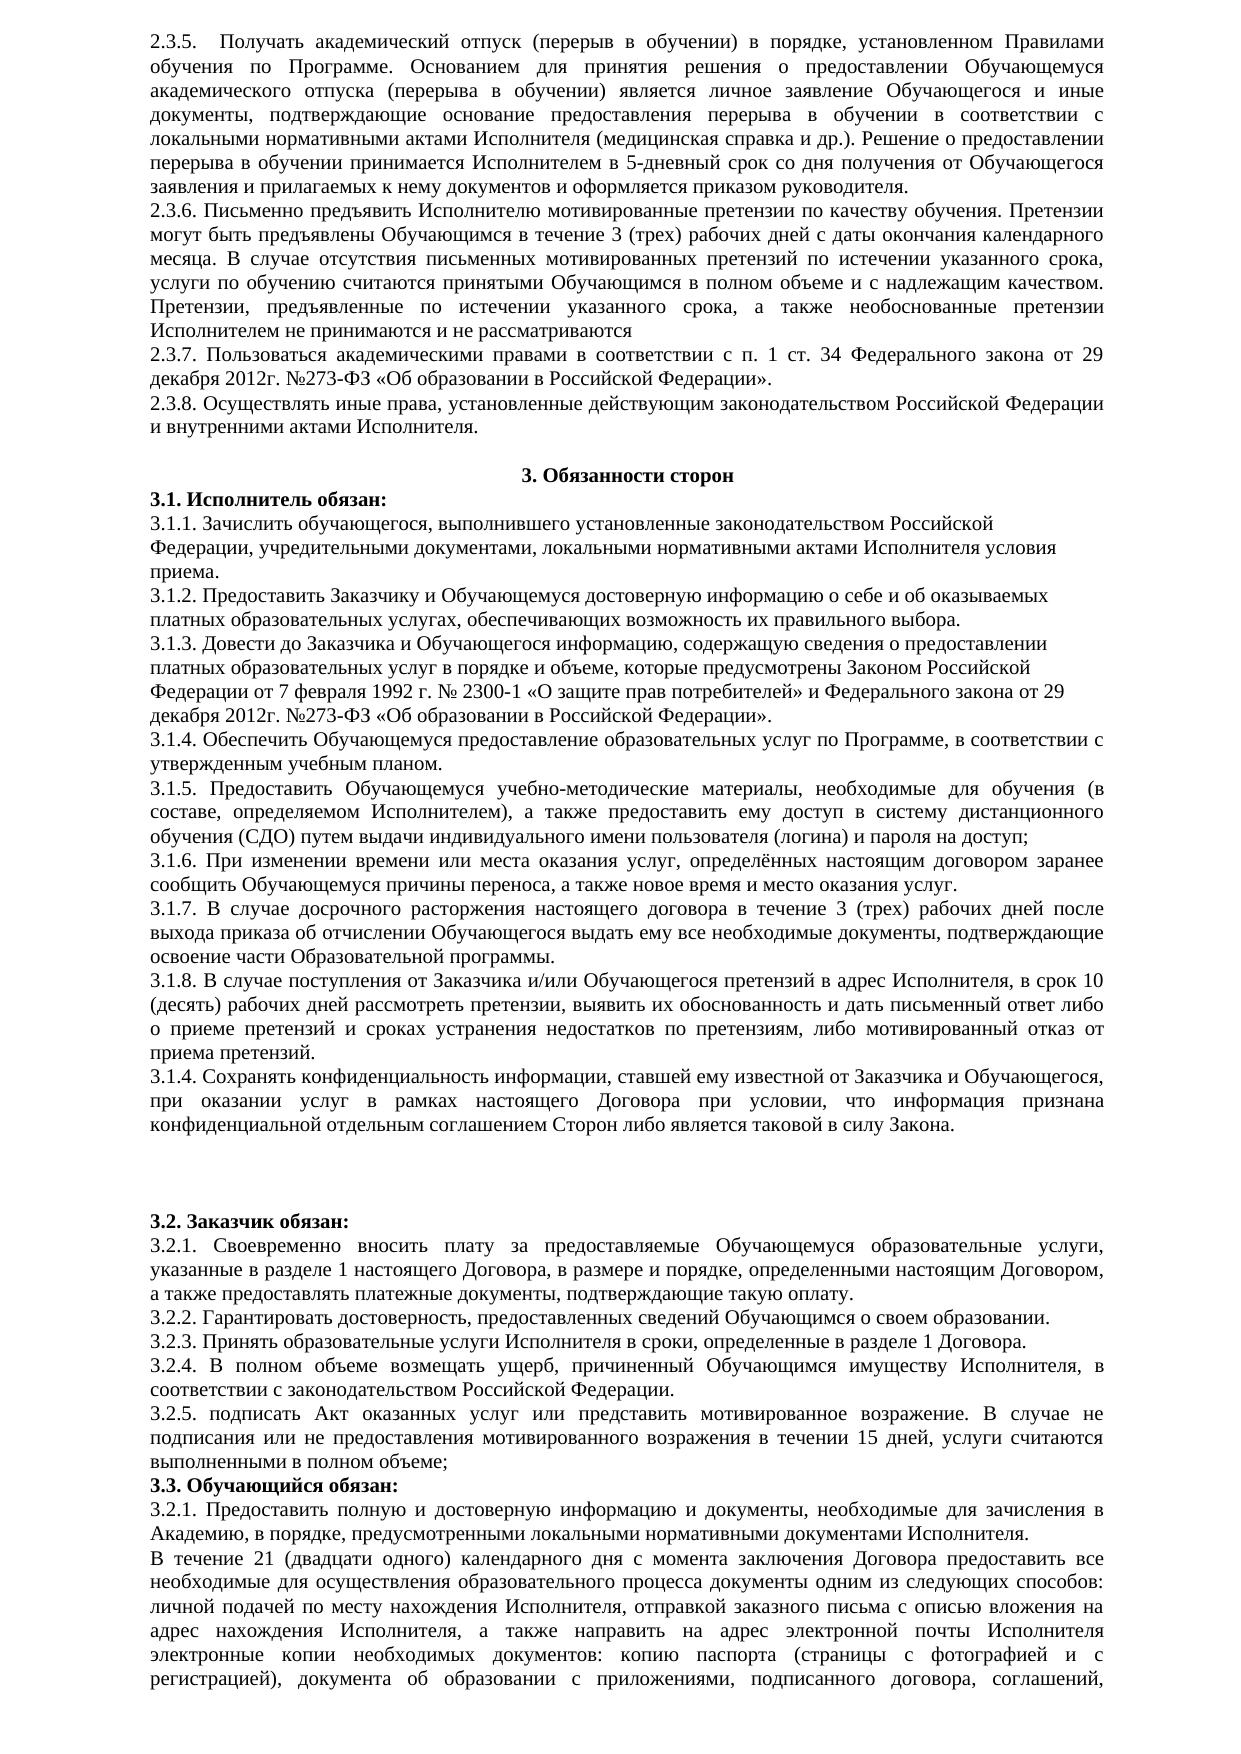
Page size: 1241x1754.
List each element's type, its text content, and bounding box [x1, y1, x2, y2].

text 3.1.7. В случае досрочного расторжения настоящего договора в течение 3 (трех) рабочих дней после выхода приказа об отчислении Обучающегося выдать ему все необходимые документы, подтверждающие освоение части Образовательной программы. [150, 896, 1105, 968]
text 2.3.8. Осуществлять иные права, установленные действующим законодательством Российской Федерации и внутренними актами Исполнителя. [150, 390, 1105, 438]
text 3.1.4. Обеспечить Обучающемуся предоставление образовательных услуг по Программе, в соответствии с утвержденным учебным планом. [150, 727, 1105, 775]
text 3. Обязанности сторон [150, 463, 1105, 487]
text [150, 1545, 1105, 1690]
text 3.1.2. Предоставить Заказчику и Обучающемуся достоверную информацию о себе и об оказываемых платных образовательных услугах, обеспечивающих возможность их правильного выбора. [150, 583, 1090, 631]
text 2.3.6. Письменно предъявить Исполнителю мотивированные претензии по качеству обучения. Претензии могут быть предъявлены Обучающимся в течение 3 (трех) рабочих дней с даты окончания календарного месяца. В случае отсутствия письменных мотивированных претензий по истечении указанного срока, услуги по обучению считаются принятыми Обучающимся в полном объеме и с надлежащим качеством. Претензии, предъявленные по истечении указанного срока, а также необоснованные претензии Исполнителем не принимаются и не рассматриваются [150, 198, 1105, 342]
text 3.2.2. Гарантировать достоверность, предоставленных сведений Обучающимся о своем образовании. [150, 1305, 1105, 1329]
text 3.1.3. Довести до Заказчика и Обучающегося информацию, содержащую сведения о предоставлении платных образовательных услуг в порядке и объеме, которые предусмотрены Законом Российской Федерации от 7 февраля 1992 г. № 2300-1 «О защите прав потребителей» и Федерального закона от 29 декабря 2012г. №273-ФЗ «Об образовании в Российской Федерации». [150, 631, 1090, 727]
text 3.3. Обучающийся обязан: [150, 1473, 1105, 1497]
text 3.2.1. Своевременно вносить плату за предоставляемые Обучающемуся образовательные услуги, указанные в разделе 1 настоящего Договора, в размере и порядке, определенными настоящим Договором, а также предоставлять платежные документы, подтверждающие такую оплату. [150, 1233, 1105, 1305]
text 3.2.3. Принять образовательные услуги Исполнителя в сроки, определенные в разделе 1 Договора. [150, 1329, 1105, 1353]
text 2.3.5. Получать академический отпуск (перерыв в обучении) в порядке, установленном Правилами обучения по Программе. Основанием для принятия решения о предоставлении Обучающемуся академического отпуска (перерыва в обучении) является личное заявление Обучающегося и иные документы, подтверждающие основание предоставления перерыва в обучении в соответствии с локальными нормативными актами Исполнителя (медицинская справка и др.). Решение о предоставлении перерыва в обучении принимается Исполнителем в 5-дневный срок со дня получения от Обучающегося заявления и прилагаемых к нему документов и оформляется приказом руководителя. [150, 29, 1105, 198]
text 3.1.4. Сохранять конфиденциальность информации, ставшей ему известной от Заказчика и Обучающегося, при оказании услуг в рамках настоящего Договора при условии, что информация признана конфиденциальной отдельным соглашением Сторон либо является таковой в силу Закона. [150, 1064, 1105, 1136]
text 3.1.8. В случае поступления от Заказчика и/или Обучающегося претензий в адрес Исполнителя, в срок 10 (десять) рабочих дней рассмотреть претензии, выявить их обоснованность и дать письменный ответ либо о приеме претензий и сроках устранения недостатков по претензиям, либо мотивированный отказ от приема претензий. [150, 968, 1105, 1064]
text 3.2.5. подписать Акт оказанных услуг или представить мотивированное возражение. В случае не подписания или не предоставления мотивированного возражения в течении 15 дней, услуги считаются выполненными в полном объеме; [150, 1401, 1105, 1473]
text 3.2.4. В полном объеме возмещать ущерб, причиненный Обучающимся имуществу Исполнителя, в соответствии с законодательством Российской Федерации. [150, 1353, 1105, 1401]
text 3.2.1. Предоставить полную и достоверную информацию и документы, необходимые для зачисления в Академию, в порядке, предусмотренными локальными нормативными документами Исполнителя. [150, 1497, 1105, 1545]
text 3.2. Заказчик обязан: [150, 1208, 1105, 1233]
text 3.1. Исполнитель обязан: [150, 487, 1105, 511]
text 3.1.6. При изменении времени или места оказания услуг, определённых настоящим договором заранее сообщить Обучающемуся причины переноса, а также новое время и место оказания услуг. [150, 848, 1105, 896]
text 3.1.1. Зачислить обучающегося, выполнившего установленные законодательством Российской Федерации, учредительными документами, локальными нормативными актами Исполнителя условия приема. [150, 511, 1090, 583]
text 3.1.5. Предоставить Обучающемуся учебно-методические материалы, необходимые для обучения (в составе, определяемом Исполнителем), а также предоставить ему доступ в систему дистанционного обучения (СДО) путем выдачи индивидуального имени пользователя (логина) и пароля на доступ; [150, 775, 1105, 848]
text 2.3.7. Пользоваться академическими правами в соответствии с п. 1 ст. 34 Федерального закона от 29 декабря 2012г. №273-ФЗ «Об образовании в Российской Федерации». [150, 342, 1105, 390]
